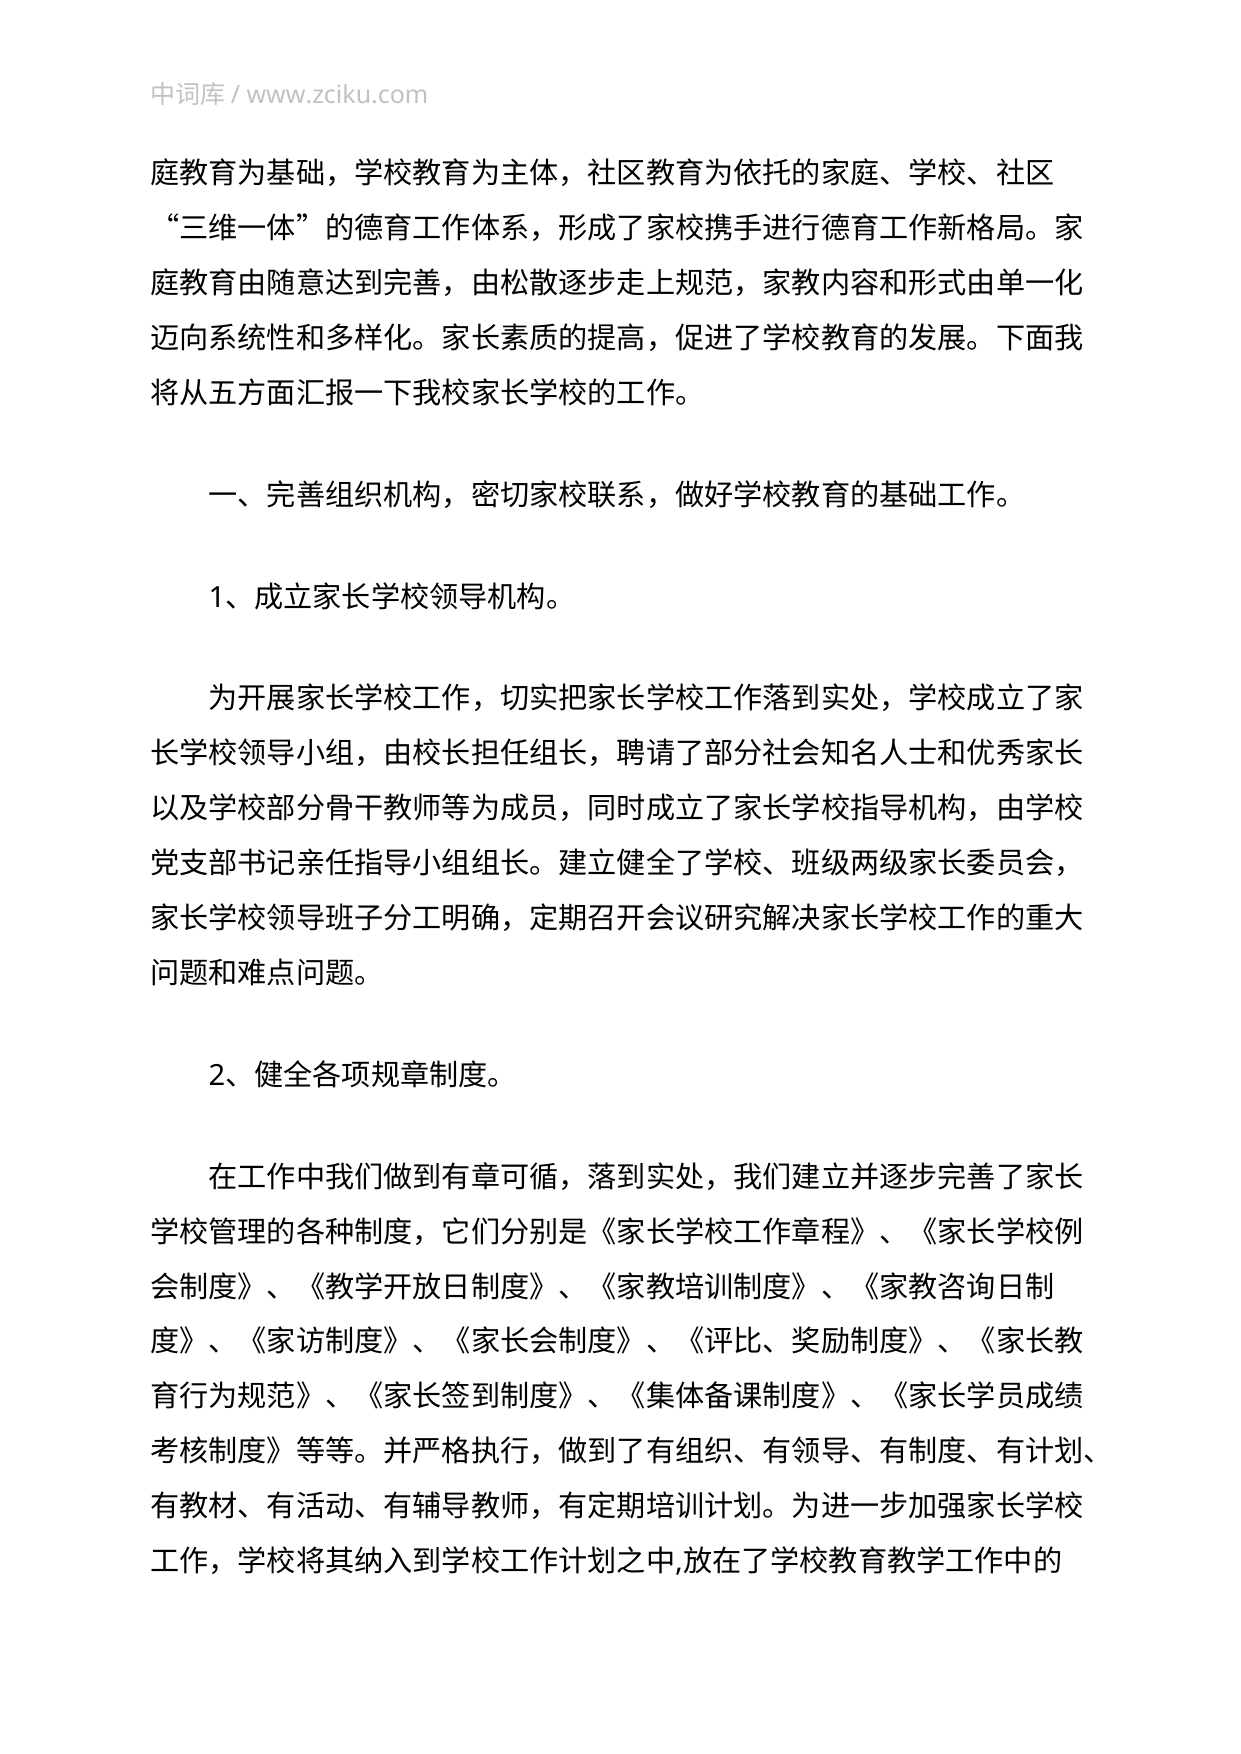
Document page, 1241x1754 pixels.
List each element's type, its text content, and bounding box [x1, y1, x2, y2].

text 2、健全各项规章制度。 [150, 1051, 1090, 1094]
text 1、成立家长学校领导机构。 [150, 573, 1090, 616]
text 一、完善组织机构，密切家校联系，做好学校教育的基础工作。 [150, 471, 1090, 514]
text 为开展家长学校工作，切实把家长学校工作落到实处，学校成立了家长学校领导小组，由校长担任组长，聘请了部分社会知名人士和优秀家长以及学校部分骨干教师等为成员，同时成立了家长学校指导机构，由学校党支部书记亲任指导小组组长。建立健全了学校、班级两级家长委员会，家长学校领导班子分工明确，定期召开会议研究解决家长学校工作的重大问题和难点问题。 [150, 675, 1090, 992]
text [150, 1153, 1090, 1580]
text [150, 150, 1090, 412]
